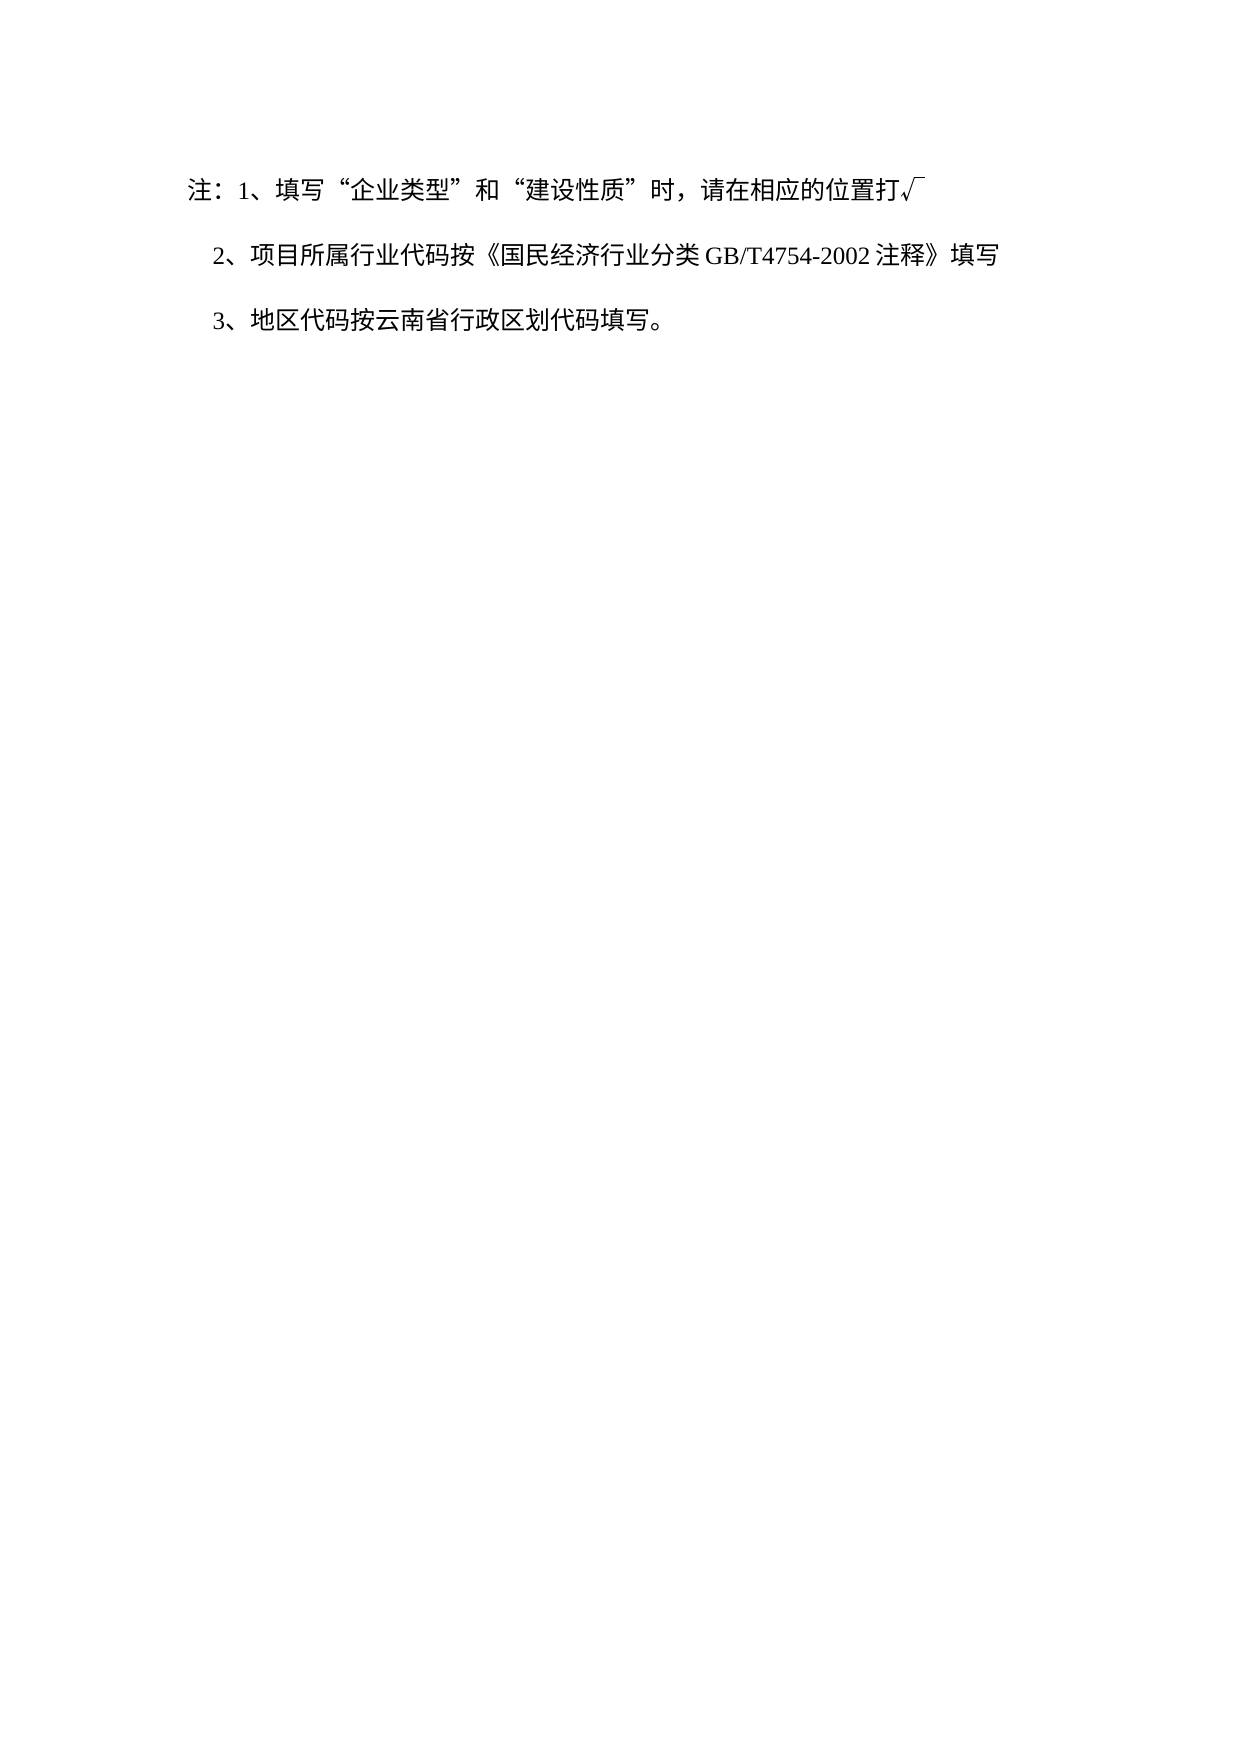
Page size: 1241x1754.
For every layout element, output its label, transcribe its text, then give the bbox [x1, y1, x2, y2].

text 注：1、填写“企业类型”和“建设性质”时，请在相应的位置打√ [187, 156, 1053, 221]
text 3、地区代码按云南省行政区划代码填写。 [187, 286, 1053, 351]
text 2、项目所属行业代码按《国民经济行业分类GB/T4754-2002注释》填写 [187, 221, 1053, 286]
